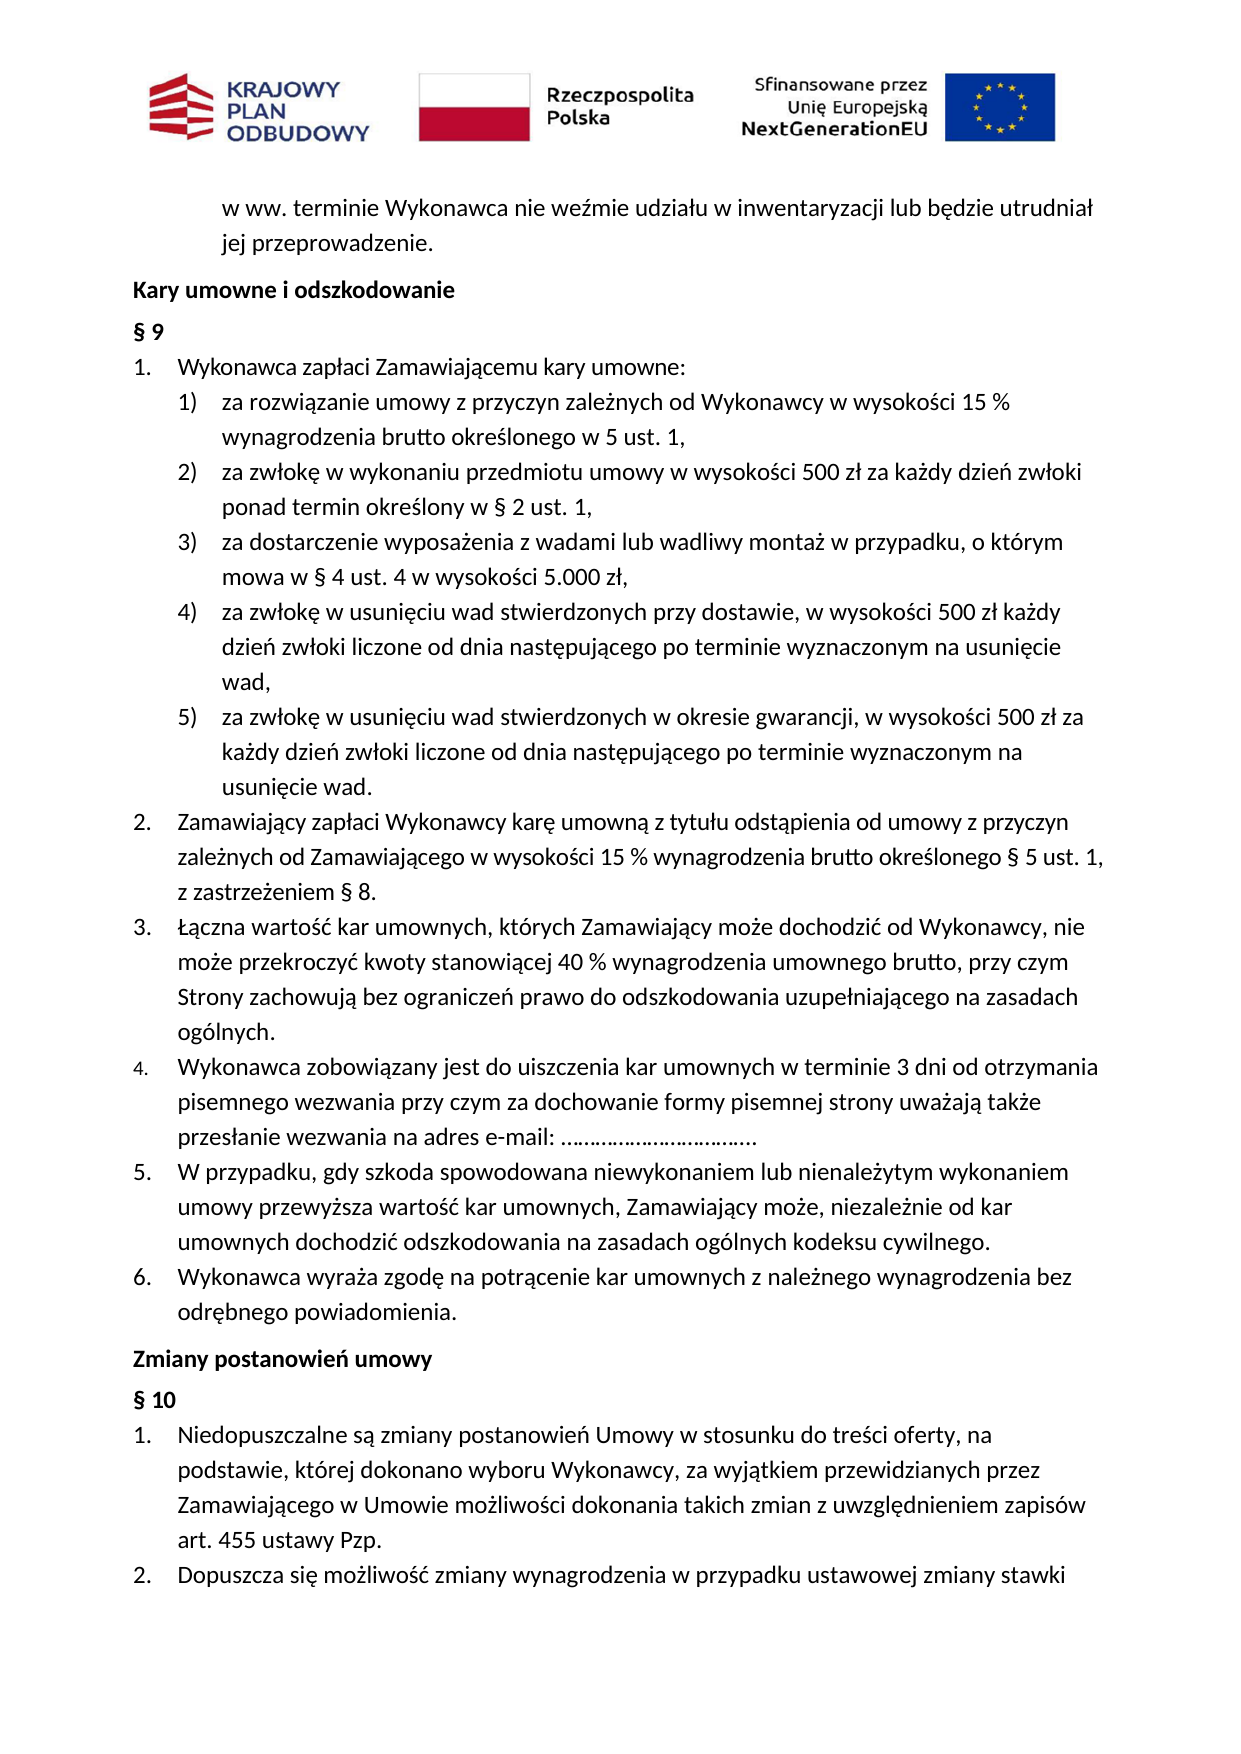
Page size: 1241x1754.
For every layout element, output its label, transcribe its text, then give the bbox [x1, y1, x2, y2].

list Wykonawca wyraża zgodę na potrącenie kar umownych z należnego wynagrodzenia bez odrębnego powiadomienia. [133, 1261, 1105, 1326]
list Łączna wartość kar umownych, których Zamawiający może dochodzić od Wykonawcy, nie może przekroczyć kwoty stanowiącej 40 % wynagrodzenia umownego brutto, przy czym Strony zachowują bez ograniczeń prawo do odszkodowania uzupełniającego na zasadach ogólnych. [133, 911, 1105, 1046]
list za zwłokę w usunięciu wad stwierdzonych w okresie gwarancji, w wysokości 500 zł za każdy dzień zwłoki liczone od dnia następującego po terminie wyznaczonym na usunięcie wad. [177, 701, 1105, 801]
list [133, 1559, 1105, 1590]
list za dostarczenie wyposażenia z wadami lub wadliwy montaż w przypadku, o którym mowa w § 4 ust. 4 w wysokości 5.000 zł, [177, 526, 1105, 591]
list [177, 192, 1105, 257]
list Zamawiający zapłaci Wykonawcy karę umowną z tytułu odstąpienia od umowy z przyczyn zależnych od Zamawiającego w wysokości 15 % wynagrodzenia brutto określonego § 5 ust. 1, z zastrzeżeniem § 8. [133, 806, 1105, 906]
list za zwłokę w usunięciu wad stwierdzonych przy dostawie, w wysokości 500 zł każdy dzień zwłoki liczone od dnia następującego po terminie wyznaczonym na usunięcie wad, [177, 596, 1105, 696]
list za rozwiązanie umowy z przyczyn zależnych od Wykonawcy w wysokości 15 % wynagrodzenia brutto określonego w 5 ust. 1, [177, 386, 1105, 451]
list Wykonawca zobowiązany jest do uiszczenia kar umownych w terminie 3 dni od otrzymania pisemnego wezwania przy czym za dochowanie formy pisemnej strony uważają także przesłanie wezwania na adres e-mail: ……………………………. [133, 1051, 1105, 1151]
text § 9 [133, 316, 1105, 346]
list W przypadku, gdy szkoda spowodowana niewykonaniem lub nienależytym wykonaniem umowy przewyższa wartość kar umownych, Zamawiający może, niezależnie od kar umownych dochodzić odszkodowania na zasadach ogólnych kodeksu cywilnego. [133, 1156, 1105, 1256]
list Wykonawca zapłaci Zamawiającemu kary umowne: [133, 351, 1105, 381]
list Niedopuszczalne są zmiany postanowień Umowy w stosunku do treści oferty, na podstawie, której dokonano wyboru Wykonawcy, za wyjątkiem przewidzianych przez Zamawiającego w Umowie możliwości dokonania takich zmian z uwzględnieniem zapisów art. 455 ustawy Pzp. [133, 1419, 1105, 1555]
subtitle Zmiany postanowień umowy [133, 1343, 1105, 1374]
list za zwłokę w wykonaniu przedmiotu umowy w wysokości 500 zł za każdy dzień zwłoki ponad termin określony w § 2 ust. 1, [177, 456, 1105, 521]
subtitle Kary umowne i odszkodowanie [133, 274, 1105, 305]
text § 10 [133, 1384, 1105, 1415]
